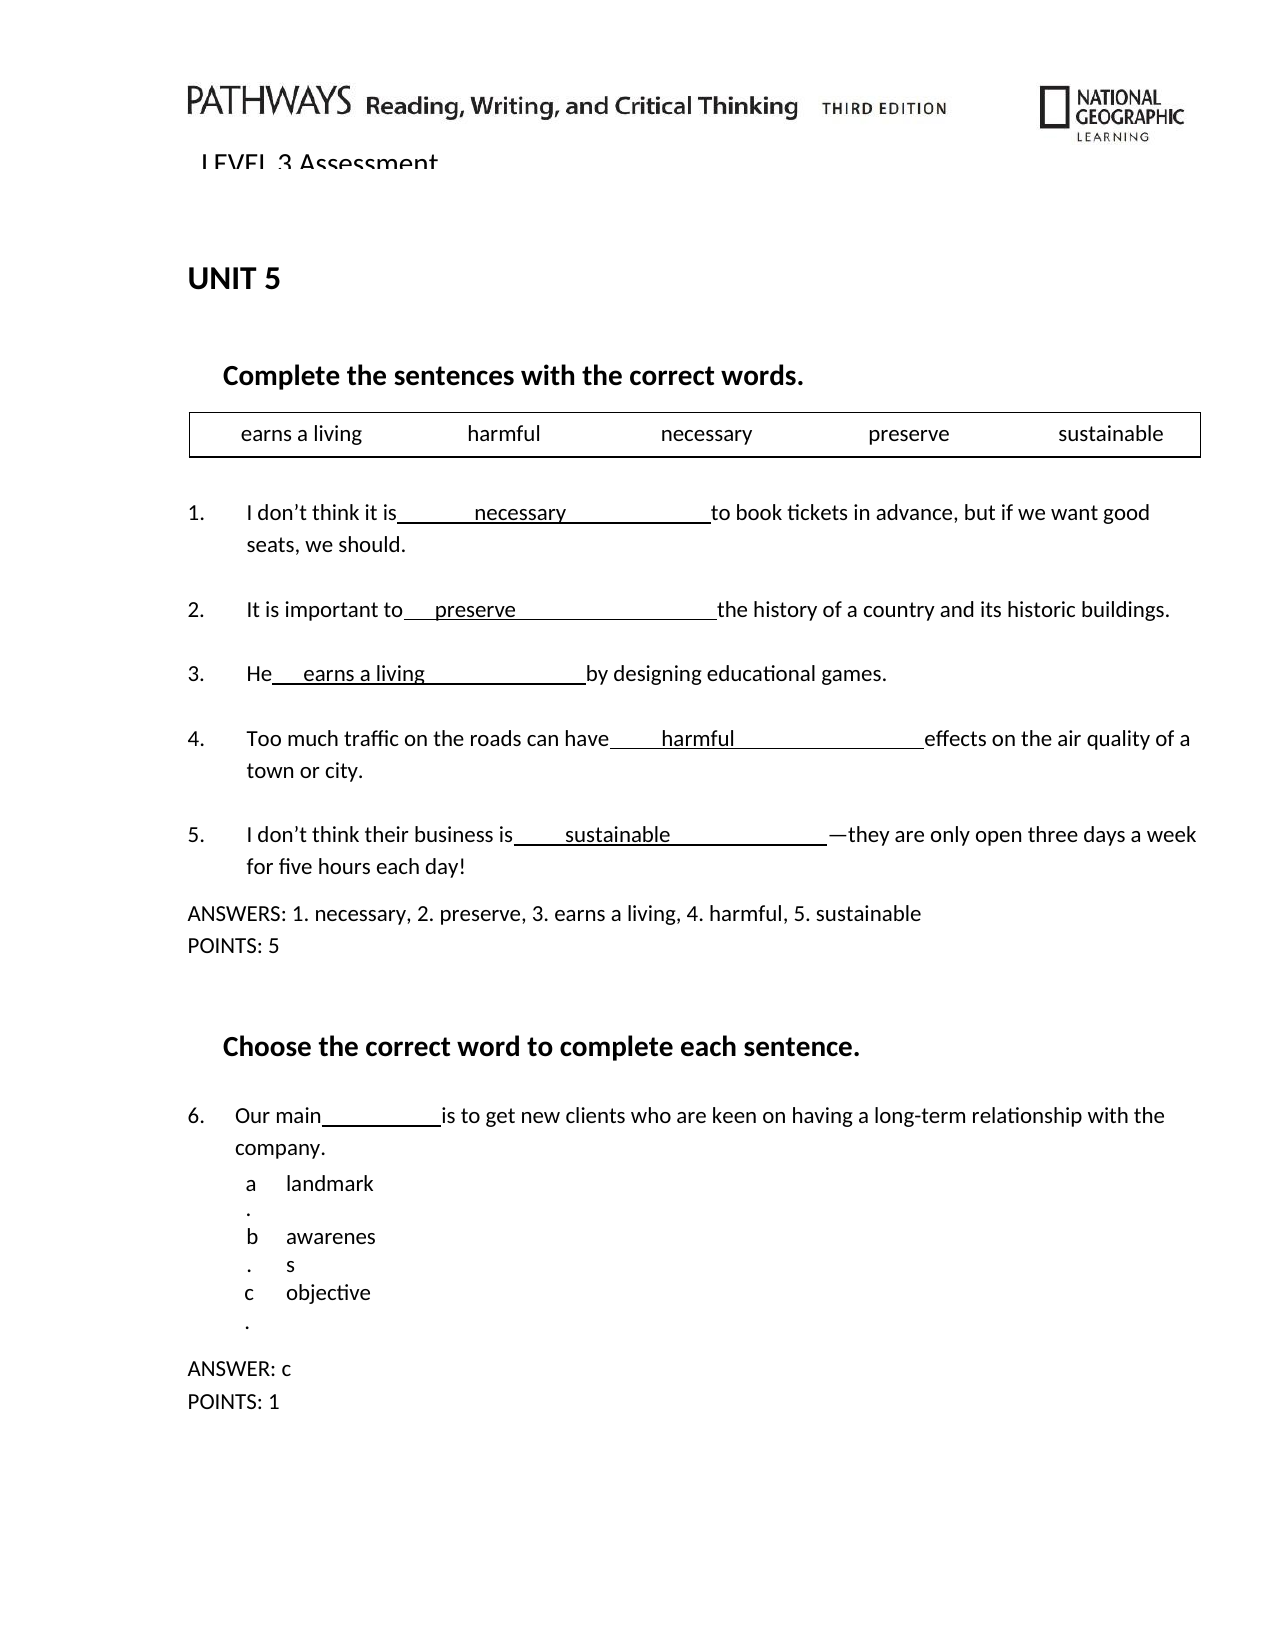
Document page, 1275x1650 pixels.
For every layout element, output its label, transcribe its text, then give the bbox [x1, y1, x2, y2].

table_cell b. [216, 1222, 265, 1278]
table_header harmful [403, 413, 589, 456]
list I don’t think it is necessary to book tickets in advance, but if we want good seats, we should. [187, 498, 1157, 558]
subtitle Choose the correct word to complete each sentence. [187, 1028, 1217, 1064]
list Too much traffic on the roads can have harmful effects on the air quality of a town or city. [187, 724, 1197, 784]
table_header landmark [265, 1170, 395, 1222]
list It is important to preserve the history of a country and its historic buildings. [187, 595, 1217, 623]
text UNIT 5 [187, 257, 1217, 298]
table_header preserve [799, 413, 992, 456]
text ANSWERS: 1. necessary, 2. preserve, 3. earns a living, 4. harmful, 5. sustainable [187, 899, 1217, 927]
table_header a. [216, 1170, 265, 1222]
table_header necessary [589, 413, 798, 456]
list He earns a living by designing educational games. [187, 659, 1217, 687]
subtitle Complete the sentences with the correct words. [187, 357, 1217, 392]
table_cell objective [265, 1278, 395, 1335]
table_header sustainable [992, 413, 1200, 456]
table_cell c. [216, 1278, 265, 1335]
text ANSWER: c POINTS: 1 [187, 1354, 293, 1415]
list I don’t think their business is sustainable —they are only open three days a week for five hours each day! [187, 820, 1197, 880]
text POINTS: 5 [187, 931, 1217, 959]
list Our main is to get new clients who are keen on having a long-term relationship with the company. [187, 1101, 1172, 1161]
table_cell awareness [265, 1222, 395, 1278]
picture [187, 82, 1187, 145]
table_header earns a living [190, 413, 403, 456]
